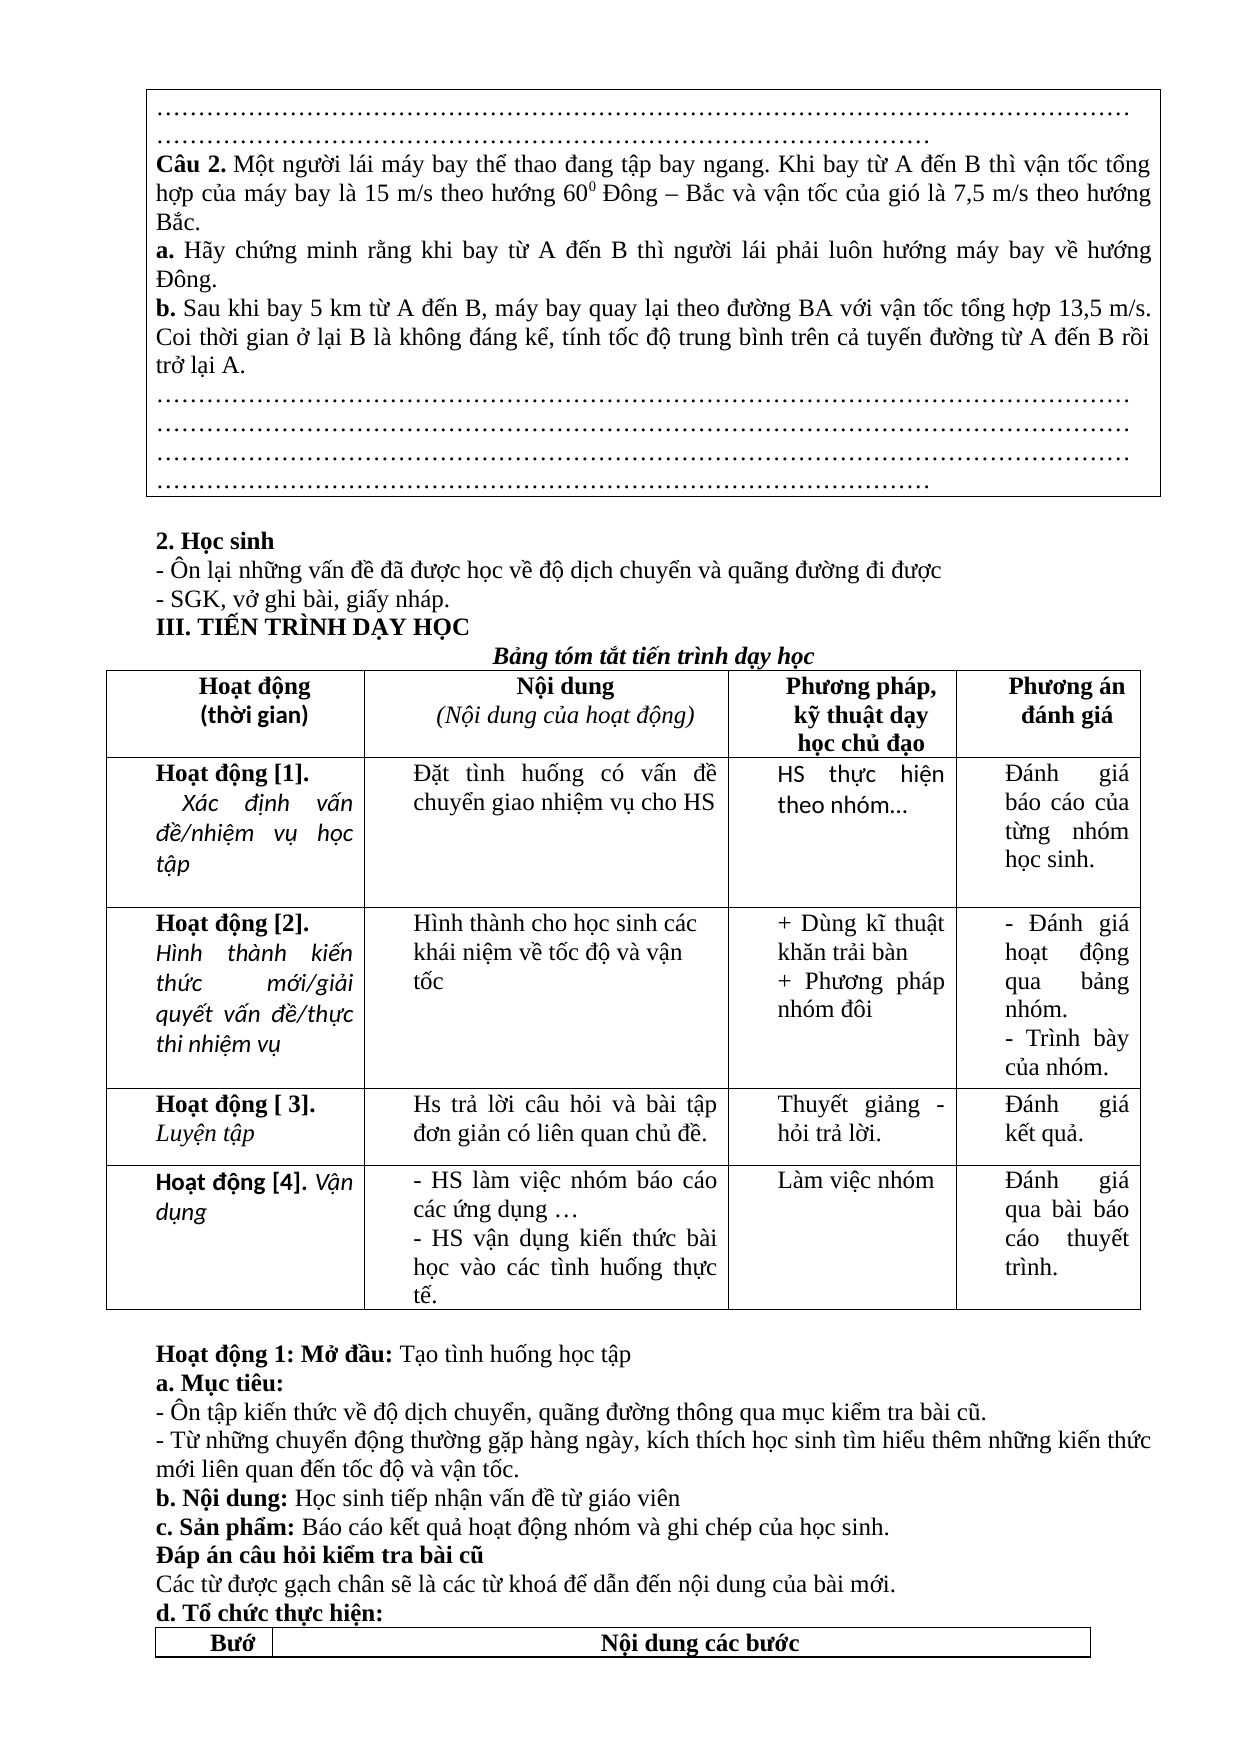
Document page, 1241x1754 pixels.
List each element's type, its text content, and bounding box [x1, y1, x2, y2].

table_cell Đánh giá báo cáo của từng nhóm học sinh. [957, 758, 1140, 907]
text b. Sau khi bay 5 km từ A đến B, máy bay quay lại theo đường BA với vận tốc tổng hợp 13,5 m/s. Coi thời gian ở lại B là không đáng kể, tính tốc độ trung bình trên cả tuyến đường từ A đến B rồi trở lại A. [147, 290, 1160, 376]
table_cell Đánh giá qua bài báo cáo thuyết trình. [957, 1166, 1140, 1309]
table_cell Hoạt động [1]. Xác định vấn đề/nhiệm vụ học tập [107, 758, 364, 907]
table_cell + Dùng kĩ thuật khăn trải bàn + Phương pháp nhóm đôi [729, 908, 956, 1088]
table_cell Hoạt động [2]. Hình thành kiến thức mới/giải quyết vấn đề/thực thi nhiệm vụ [107, 908, 364, 1088]
table_cell Hình thành cho học sinh các khái niệm về tốc độ và vận tốc [365, 908, 728, 1088]
text - SGK, vở ghi bài, giấy nháp. [156, 584, 1152, 612]
text - Từ những chuyển động thường gặp hàng ngày, kích thích học sinh tìm hiểu thêm những kiến thức mới liên quan đến tốc độ và vận tốc. [156, 1425, 1152, 1483]
text c. Sản phẩm: Báo cáo kết quả hoạt động nhóm và ghi chép của học sinh. [156, 1512, 1152, 1540]
table_cell Đặt tình huống có vấn đề chuyển giao nhiệm vụ cho HS [365, 758, 728, 907]
text Các từ được gạch chân sẽ là các từ khoá để dẫn đến nội dung của bài mới. [156, 1569, 1152, 1598]
table_cell Hs trả lời câu hỏi và bài tập đơn giản có liên quan chủ đề. [365, 1089, 728, 1164]
text ………………………………………………………………………………………………………………………………………………………………………………………………………………………………………………………………………………………………………………………………………………………………………………………………………… [147, 376, 1160, 496]
table_header Bước thực hiện [156, 1628, 272, 1656]
table_cell Thuyết giảng - hỏi trả lời. [729, 1089, 956, 1164]
table_cell Hoạt động [ 3]. Luyện tập [107, 1089, 364, 1164]
text b. Nội dung: Học sinh tiếp nhận vấn đề từ giáo viên [156, 1483, 1152, 1512]
text - Ôn lại những vấn đề đã được học về độ dịch chuyển và quãng đường đi được [156, 555, 1152, 584]
text a. Hãy chứng minh rằng khi bay từ A đến B thì người lái phải luôn hướng máy bay về hướng Đông. [147, 232, 1160, 290]
table_header Phương án đánh giá [957, 671, 1140, 757]
text a. Mục tiêu: [156, 1368, 1152, 1397]
table_cell Hoạt động [4]. Vận dụng [107, 1166, 364, 1309]
text III. TIẾN TRÌNH DẠY HỌC [156, 612, 1152, 641]
table_cell - HS làm việc nhóm báo cáo các ứng dụng … - HS vận dụng kiến thức bài học vào các tình huống thực tế. [365, 1166, 728, 1309]
text Bảng tóm tắt tiến trình dạy học [156, 641, 1152, 670]
table_header Phương pháp, kỹ thuật dạy học chủ đạo [729, 671, 956, 757]
text Đáp án câu hỏi kiểm tra bài cũ [156, 1540, 1152, 1569]
text d. Tổ chức thực hiện: [156, 1598, 1152, 1627]
text - Ôn tập kiến thức về độ dịch chuyển, quãng đường thông qua mục kiểm tra bài cũ. [156, 1397, 1152, 1425]
table_cell - Đánh giá hoạt động qua bảng nhóm. - Trình bày của nhóm. [957, 908, 1140, 1088]
table_cell HS thực hiện theo nhóm… [729, 758, 956, 907]
table_cell Làm việc nhóm [729, 1166, 956, 1309]
table_cell Đánh giá kết quả. [957, 1089, 1140, 1164]
text Hoạt động 1: Mở đầu: Tạo tình huống học tập [156, 1339, 1152, 1368]
table_header Hoạt động (thời gian) [107, 671, 364, 757]
table_header Nội dung các bước [273, 1628, 1090, 1656]
table_header Nội dung (Nội dung của hoạt động) [365, 671, 728, 757]
text 2. Học sinh [156, 526, 1152, 555]
